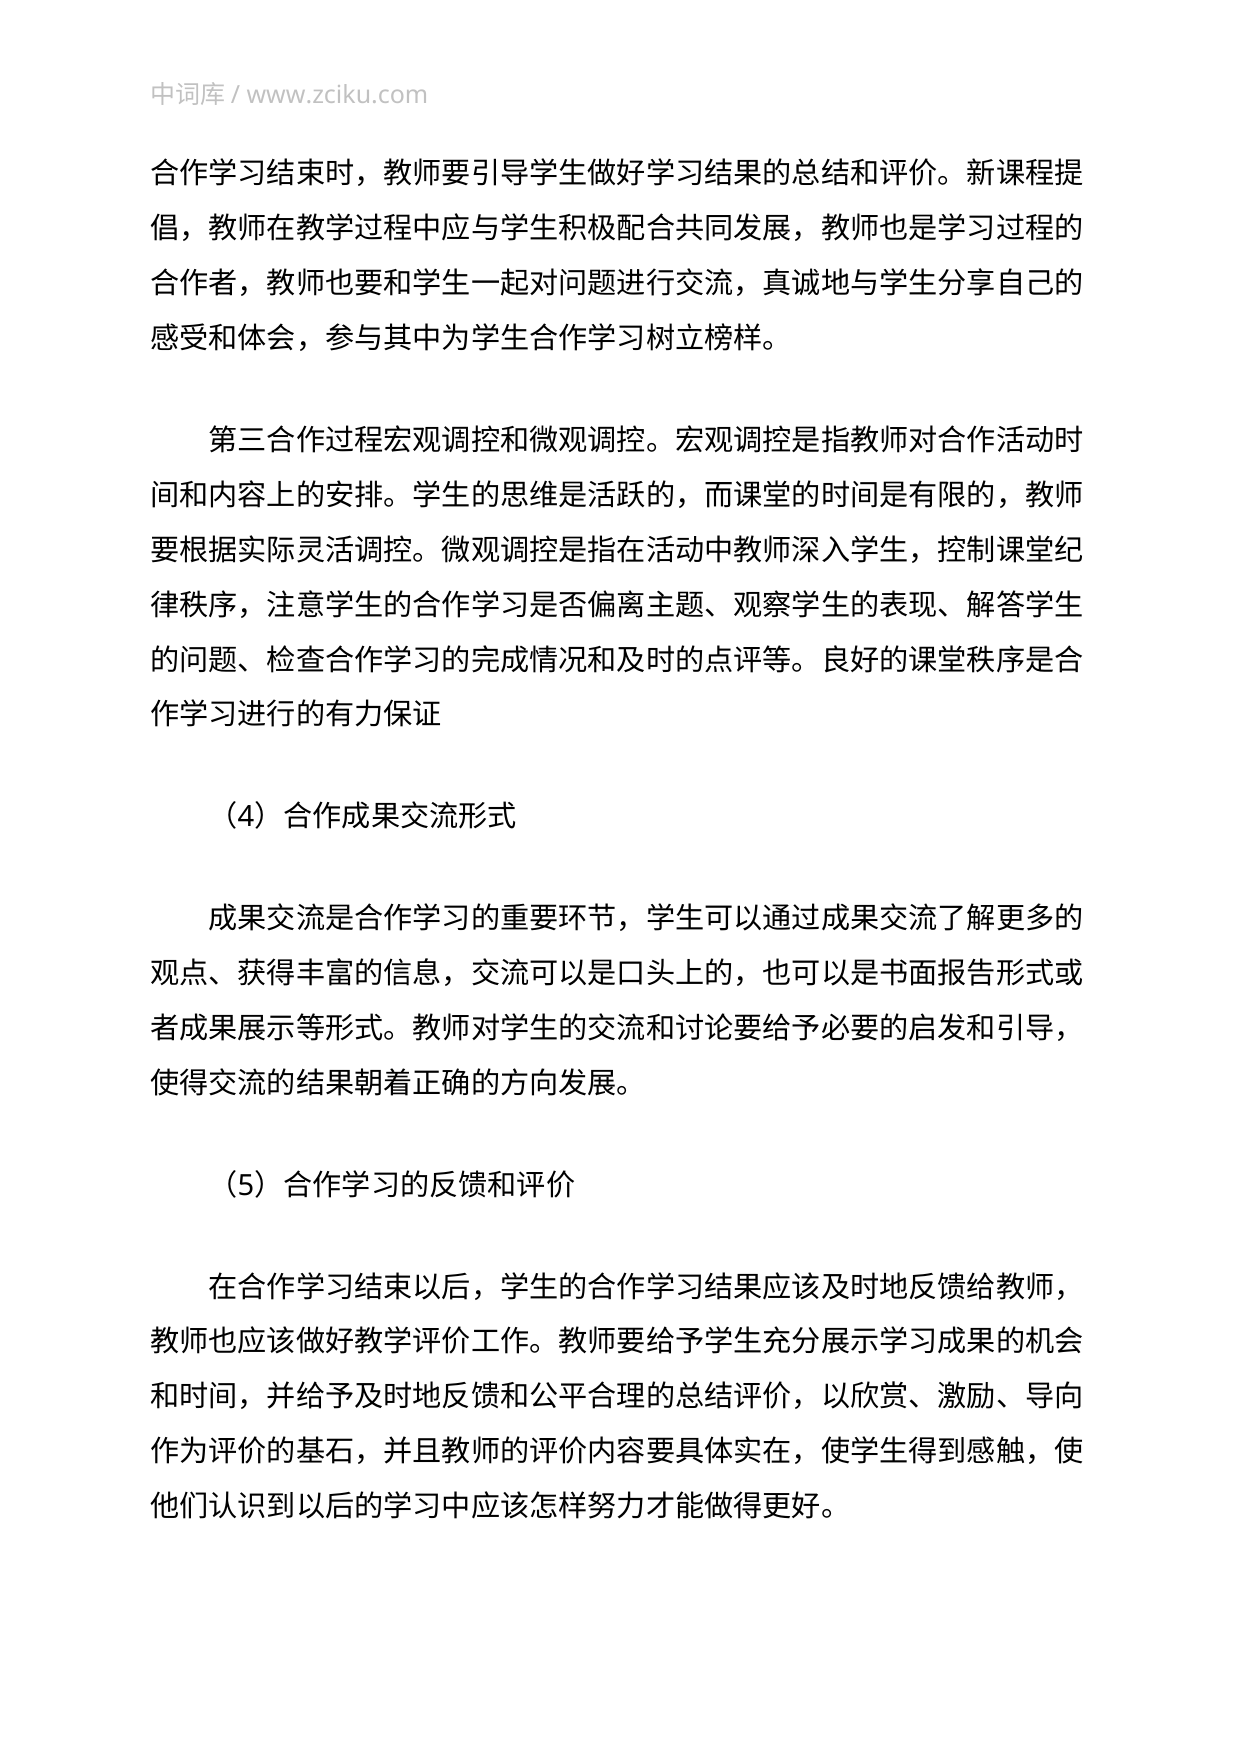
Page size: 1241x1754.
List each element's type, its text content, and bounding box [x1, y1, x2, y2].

text （5）合作学习的反馈和评价 [150, 1161, 1090, 1203]
text 第三合作过程宏观调控和微观调控。宏观调控是指教师对合作活动时间和内容上的安排。学生的思维是活跃的，而课堂的时间是有限的，教师要根据实际灵活调控。微观调控是指在活动中教师深入学生，控制课堂纪律秩序，注意学生的合作学习是否偏离主题、观察学生的表现、解答学生的问题、检查合作学习的完成情况和及时的点评等。良好的课堂秩序是合作学习进行的有力保证 [150, 416, 1090, 733]
text （4）合作成果交流形式 [150, 793, 1090, 835]
text 在合作学习结束以后，学生的合作学习结果应该及时地反馈给教师，教师也应该做好教学评价工作。教师要给予学生充分展示学习成果的机会和时间，并给予及时地反馈和公平合理的总结评价，以欣赏、激励、导向作为评价的基石，并且教师的评价内容要具体实在，使学生得到感触，使他们认识到以后的学习中应该怎样努力才能做得更好。 [150, 1263, 1090, 1525]
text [150, 150, 1090, 357]
text 成果交流是合作学习的重要环节，学生可以通过成果交流了解更多的观点、获得丰富的信息，交流可以是口头上的，也可以是书面报告形式或者成果展示等形式。教师对学生的交流和讨论要给予必要的启发和引导，使得交流的结果朝着正确的方向发展。 [150, 895, 1090, 1102]
